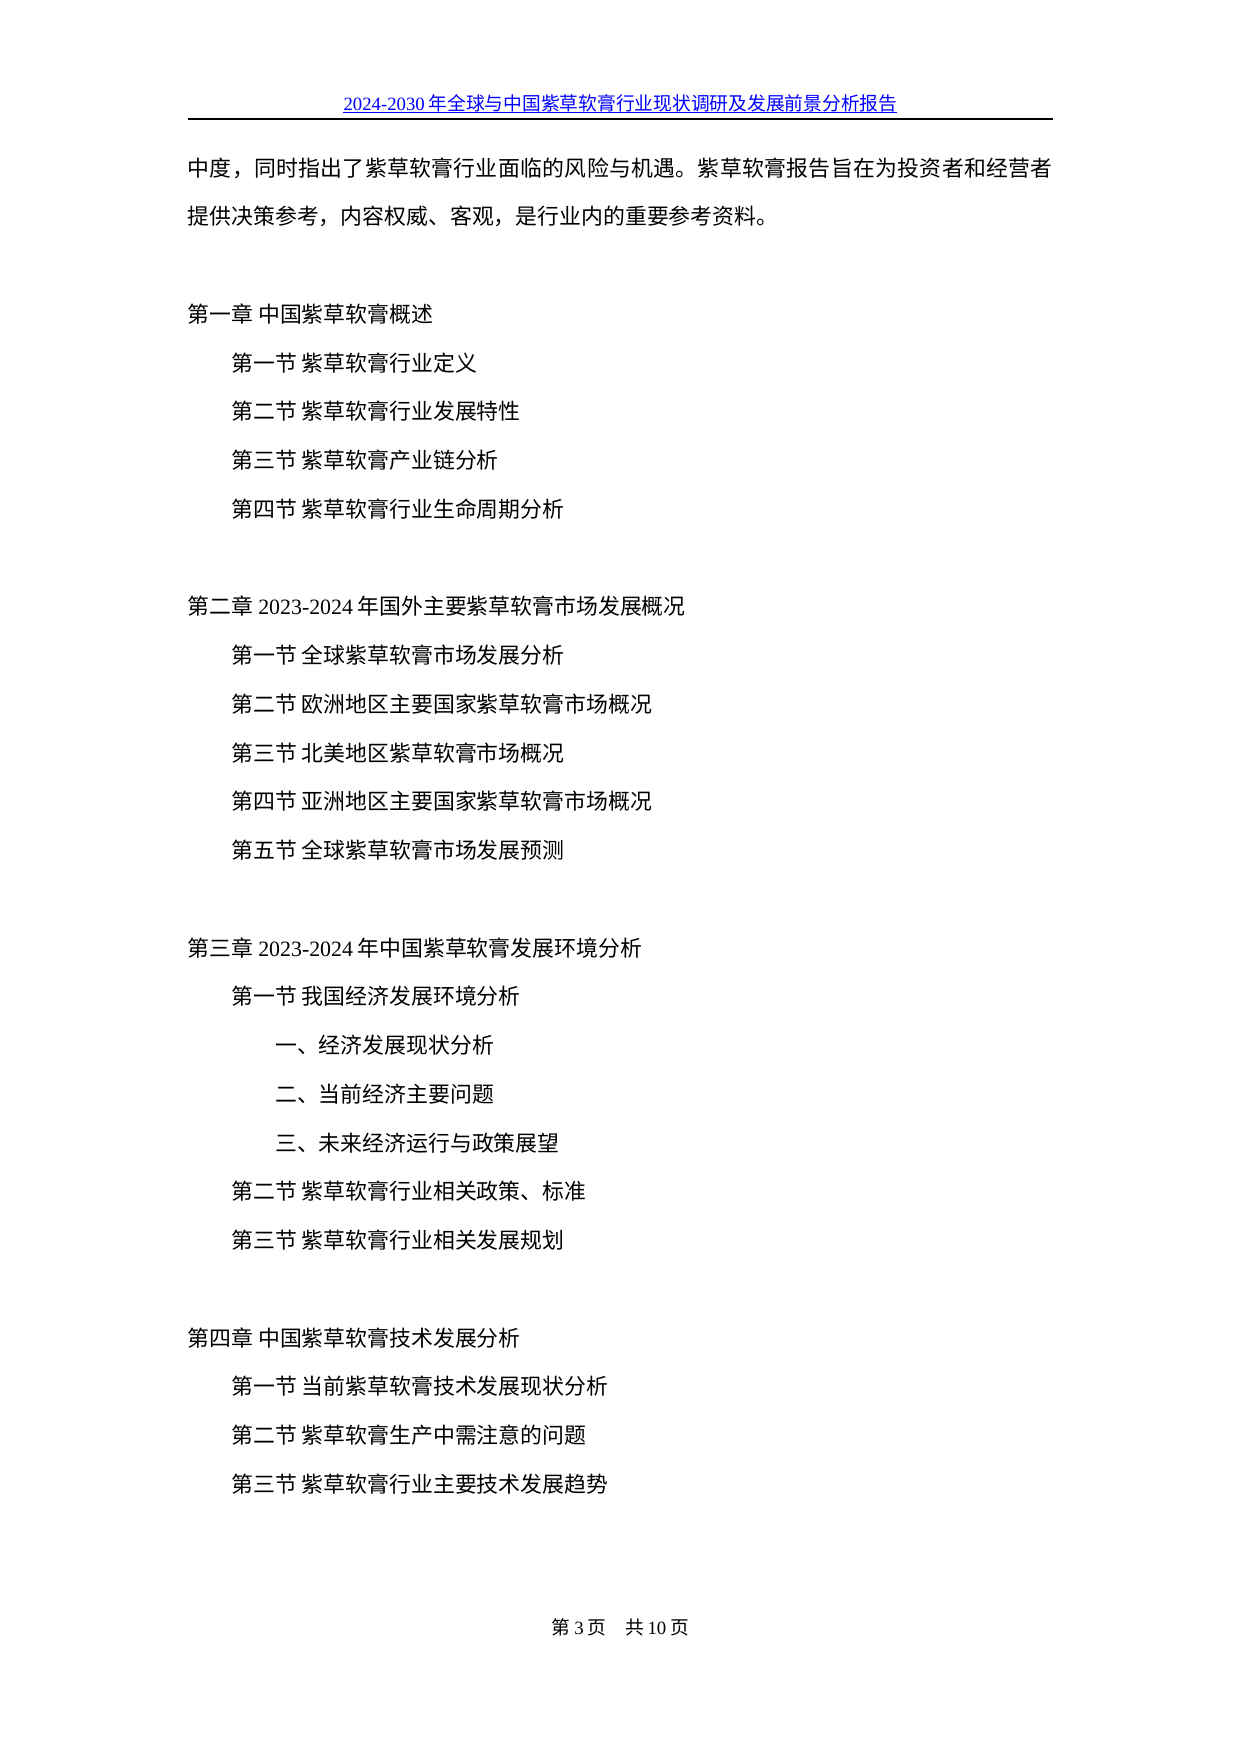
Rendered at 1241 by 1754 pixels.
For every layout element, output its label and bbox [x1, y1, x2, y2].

text [187, 150, 1053, 1499]
